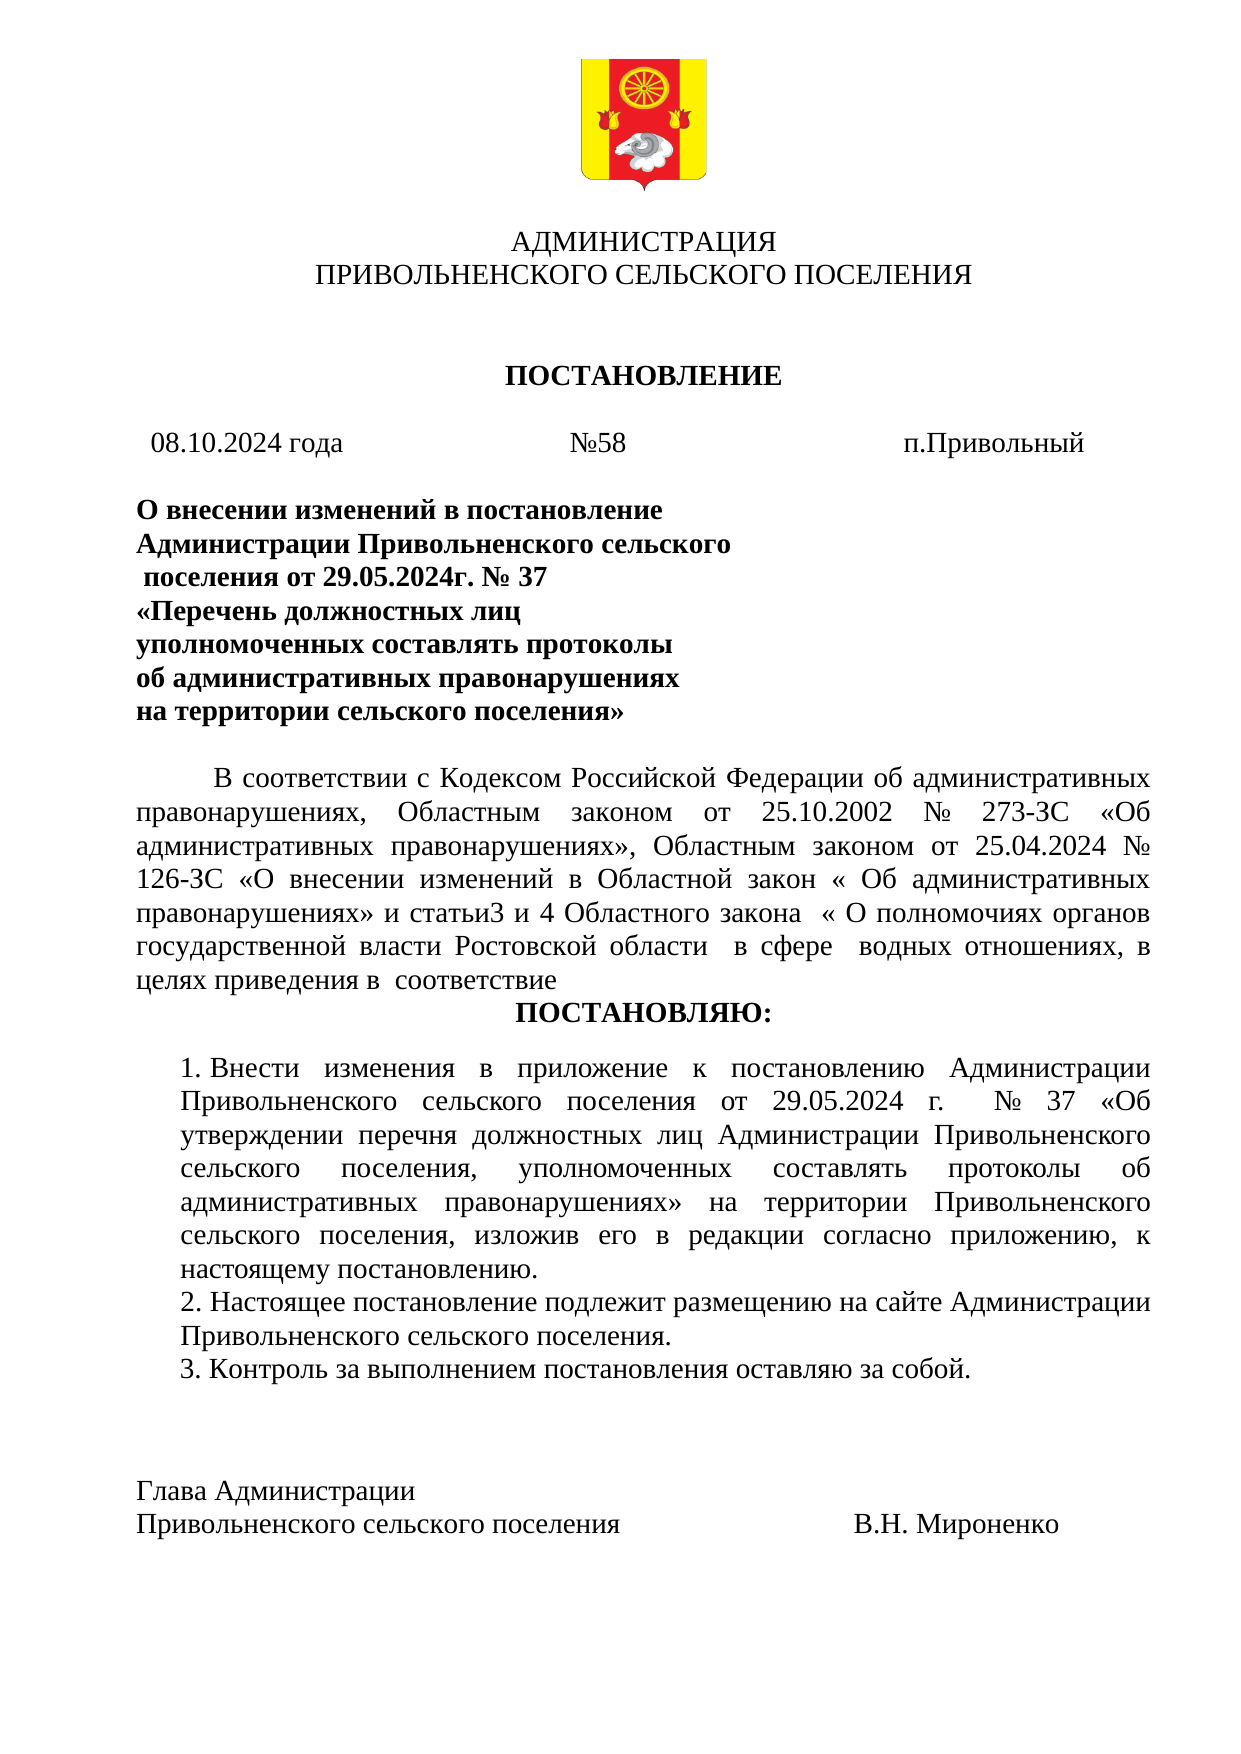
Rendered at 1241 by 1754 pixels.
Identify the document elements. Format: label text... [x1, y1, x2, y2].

list Настоящее постановление подлежит размещению на сайте Администрации Привольненского сельского поселения. [180, 1284, 1152, 1352]
table_header О внесении изменений в постановление Администрации Привольненского сельского поселения от 29.05.2024г. № 37 «Перечень должностных лиц уполномоченных составлять протоколы об административных правонарушениях на территории сельского поселения» [125, 492, 844, 761]
picture [581, 59, 707, 191]
text ПОСТАНОВЛЯЮ: [136, 995, 1152, 1029]
text ПРИВОЛЬНЕНСКОГО СЕЛЬСКОГО ПОСЕЛЕНИЯ [136, 257, 1152, 291]
text Привольненского сельского поселения В.Н. Мироненко [136, 1507, 1152, 1540]
text 3. Контроль за выполнением постановления оставляю за собой. [179, 1352, 1152, 1385]
list Внести изменения в приложение к постановлению Администрации Привольненского сельского поселения от 29.05.2024 г. № 37 «Об утверждении перечня должностных лиц Администрации Привольненского сельского поселения, уполномоченных составлять протоколы об административных правонарушениях» на территории Привольненского сельского поселения, изложив его в редакции согласно приложению, к настоящему постановлению. [179, 1050, 1152, 1284]
text АДМИНИСТРАЦИЯ [136, 224, 1152, 257]
text В соответствии с Кодексом Российской Федерации об административных правонарушениях, Областным законом от 25.10.2002 № 273-ЗС «Об административных правонарушениях», Областным законом от 25.04.2024 № 126-ЗС «О внесении изменений в Областной закон « Об административных правонарушениях» и статьи3 и 4 Областного закона « О полномочиях органов государственной власти Ростовской области в сфере водных отношениях, в целях приведения в соответствие [136, 761, 1152, 995]
text 08.10.2024 года №58 п.Привольный [136, 425, 1152, 459]
text Глава Администрации [136, 1473, 1152, 1507]
text ПОСТАНОВЛЕНИЕ [136, 358, 1152, 392]
